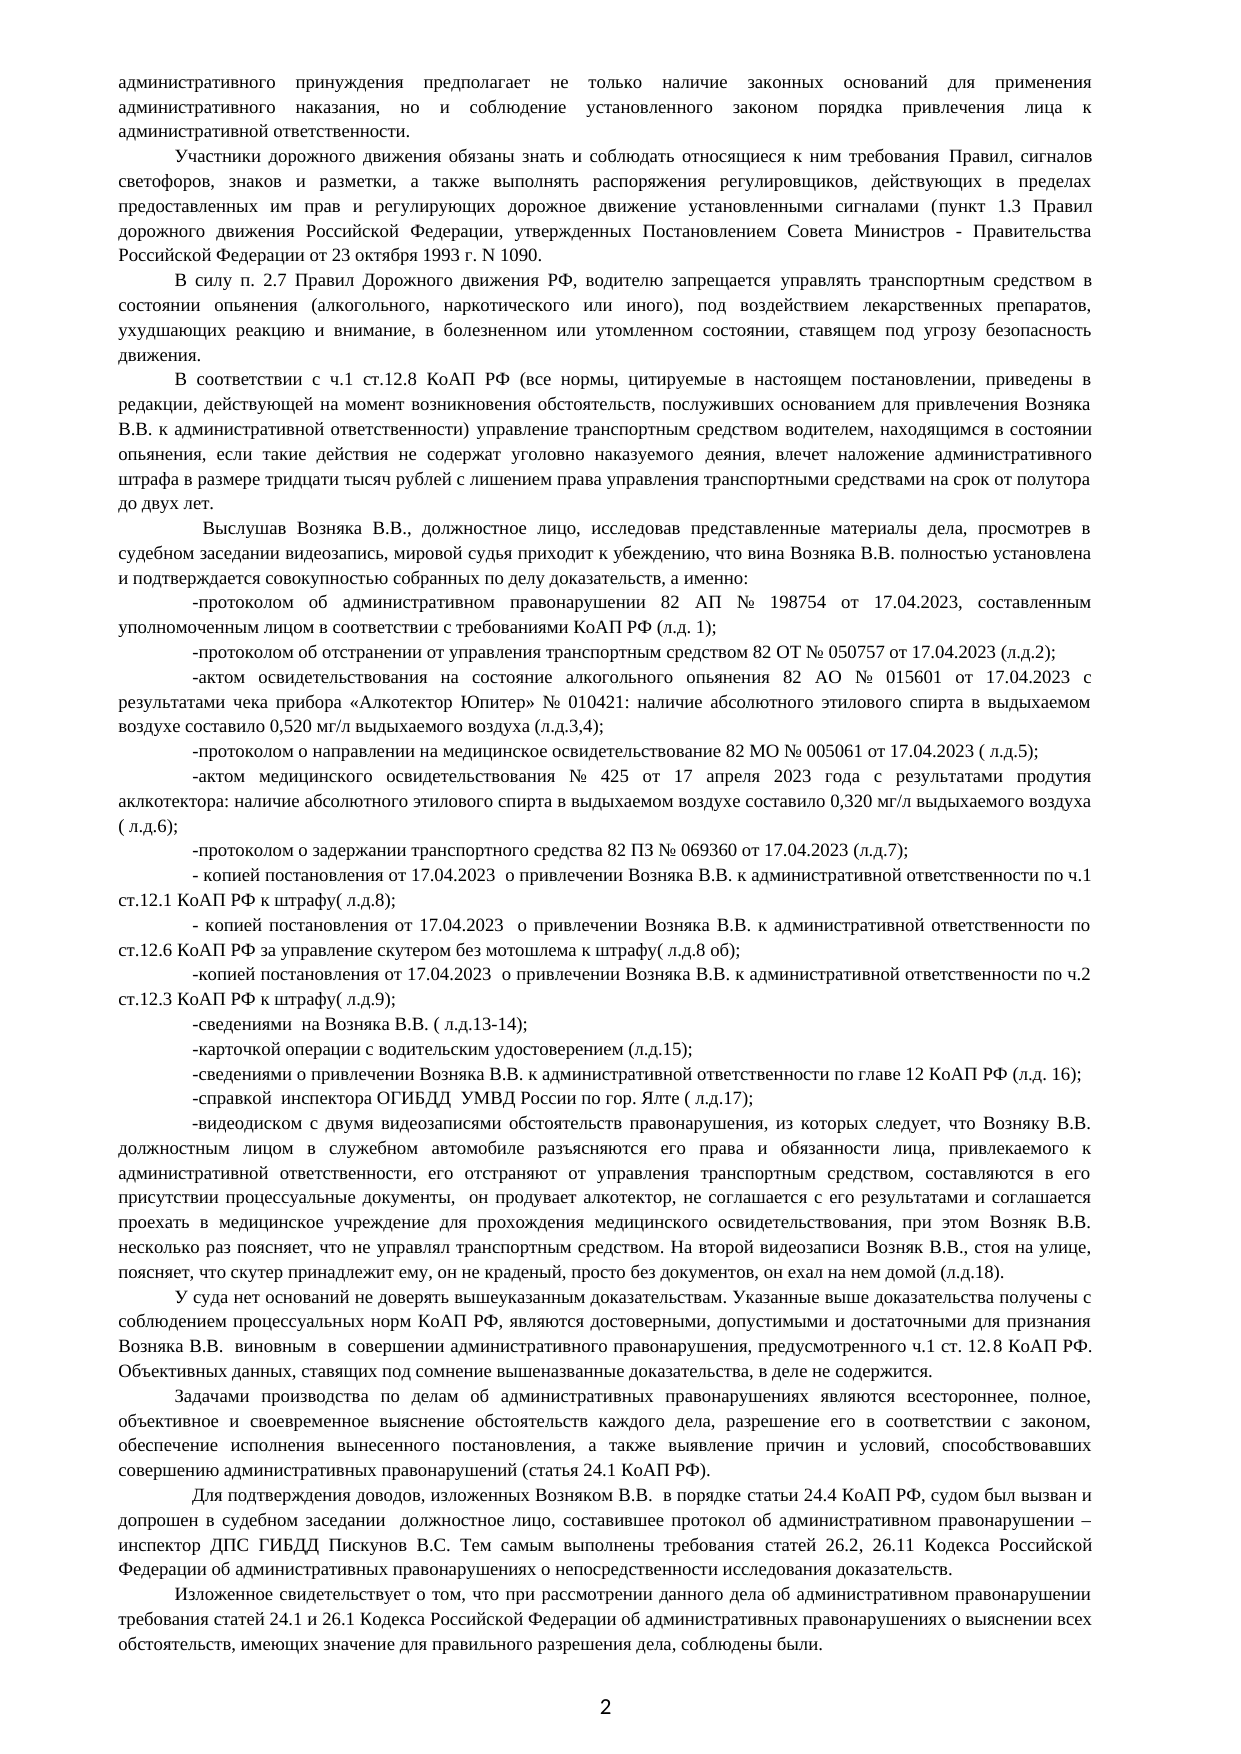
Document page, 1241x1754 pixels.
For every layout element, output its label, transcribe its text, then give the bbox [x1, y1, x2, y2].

text Для подтверждения доводов, изложенных Возняком В.В. в порядке статьи 24.4 КоАП РФ, судом был вызван и допрошен в судебном заседании должностное лицо, составившее протокол об административном правонарушении – инспектор ДПС ГИБДД Пискунов В.С. Тем самым выполнены требования статей 26.2, 26.11 Кодекса Российской Федерации об административных правонарушениях о непосредственности исследования доказательств. [118, 1484, 1092, 1580]
text -карточкой операции с водительским удостоверением (л.д.15); [118, 1038, 1092, 1059]
text В соответствии с ч.1 ст.12.8 КоАП РФ (все нормы, цитируемые в настоящем постановлении, приведены в редакции, действующей на момент возникновения обстоятельств, послуживших основанием для привлечения Возняка В.В. к административной ответственности) управление транспортным средством водителем, находящимся в состоянии опьянения, если такие действия не содержат уголовно наказуемого деяния, влечет наложение административного штрафа в размере тридцати тысяч рублей с лишением права управления транспортными средствами на срок от полутора до двух лет. [118, 368, 1092, 514]
text -сведениями о привлечении Возняка В.В. к административной ответственности по главе 12 КоАП РФ (л.д. 16); [118, 1062, 1092, 1084]
text -актом освидетельствования на состояние алкогольного опьянения 82 АО № 015601 от 17.04.2023 с результатами чека прибора «Алкотектор Юпитер» № 010421: наличие абсолютного этилового спирта в выдыхаемом воздухе составило 0,520 мг/л выдыхаемого воздуха (л.д.3,4); [118, 666, 1092, 737]
text Участники дорожного движения обязаны знать и соблюдать относящиеся к ним требования Правил, сигналов светофоров, знаков и разметки, а также выполнять распоряжения регулировщиков, действующих в пределах предоставленных им прав и регулирующих дорожное движение установленными сигналами (пункт 1.3 Правил дорожного движения Российской Федерации, утвержденных Постановлением Совета Министров - Правительства Российской Федерации от 23 октября 1993 г. N 1090. [118, 145, 1092, 266]
text -протоколом о направлении на медицинское освидетельствование 82 МО № 005061 от 17.04.2023 ( л.д.5); [118, 740, 1092, 762]
text -протоколом об отстранении от управления транспортным средством 82 ОТ № 050757 от 17.04.2023 (л.д.2); [118, 641, 1092, 663]
text - копией постановления от 17.04.2023 о привлечении Возняка В.В. к административной ответственности по ст.12.6 КоАП РФ за управление скутером без мотошлема к штрафу( л.д.8 об); [118, 914, 1092, 960]
text -копией постановления от 17.04.2023 о привлечении Возняка В.В. к административной ответственности по ч.2 ст.12.3 КоАП РФ к штрафу( л.д.9); [118, 963, 1092, 1010]
text -протоколом о задержании транспортного средства 82 ПЗ № 069360 от 17.04.2023 (л.д.7); [118, 839, 1092, 861]
text Выслушав Возняка В.В., должностное лицо, исследовав представленные материалы дела, просмотрев в судебном заседании видеозапись, мировой судья приходит к убеждению, что вина Возняка В.В. полностью установлена и подтверждается совокупностью собранных по делу доказательств, а именно: [118, 517, 1092, 588]
text В силу п. 2.7 Правил Дорожного движения РФ, водителю запрещается управлять транспортным средством в состоянии опьянения (алкогольного, наркотического или иного), под воздействием лекарственных препаратов, ухудшающих реакцию и внимание, в болезненном или утомленном состоянии, ставящем под угрозу безопасность движения. [118, 269, 1092, 365]
text Задачами производства по делам об административных правонарушениях являются всестороннее, полное, объективное и своевременное выяснение обстоятельств каждого дела, разрешение его в соответствии с законом, обеспечение исполнения вынесенного постановления, а также выявление причин и условий, способствовавших совершению административных правонарушений (статья 24.1 КоАП РФ). [118, 1385, 1092, 1481]
text У суда нет оснований не доверять вышеуказанным доказательствам. Указанные выше доказательства получены с соблюдением процессуальных норм КоАП РФ, являются достоверными, допустимыми и достаточными для признания Возняка В.В. виновным в совершении административного правонарушения, предусмотренного ч.1 ст. 12.8 КоАП РФ. Объективных данных, ставящих под сомнение вышеназванные доказательства, в деле не содержится. [118, 1286, 1092, 1382]
text -актом медицинского освидетельствования № 425 от 17 апреля 2023 года с результатами продутия аклкотектора: наличие абсолютного этилового спирта в выдыхаемом воздухе составило 0,320 мг/л выдыхаемого воздуха ( л.д.6); [118, 765, 1092, 836]
text -видеодиском с двумя видеозаписями обстоятельств правонарушения, из которых следует, что Возняку В.В. должностным лицом в служебном автомобиле разъясняются его права и обязанности лица, привлекаемого к административной ответственности, его отстраняют от управления транспортным средством, составляются в его присутствии процессуальные документы, он продувает алкотектор, не соглашается с его результатами и соглашается проехать в медицинское учреждение для прохождения медицинского освидетельствования, при этом Возняк В.В. несколько раз поясняет, что не управлял транспортным средством. На второй видеозаписи Возняк В.В., стоя на улице, поясняет, что скутер принадлежит ему, он не краденый, просто без документов, он ехал на нем домой (л.д.18). [118, 1112, 1092, 1282]
text -протоколом об административном правонарушении 82 АП № 198754 от 17.04.2023, составленным уполномоченным лицом в соответствии с требованиями КоАП РФ (л.д. 1); [118, 591, 1092, 638]
text -сведениями на Возняка В.В. ( л.д.13-14); [118, 1013, 1092, 1034]
text - копией постановления от 17.04.2023 о привлечении Возняка В.В. к административной ответственности по ч.1 ст.12.1 КоАП РФ к штрафу( л.д.8); [118, 864, 1092, 911]
text Изложенное свидетельствует о том, что при рассмотрении данного дела об административном правонарушении требования статей 24.1 и 26.1 Кодекса Российской Федерации об административных правонарушениях о выяснении всех обстоятельств, имеющих значение для правильного разрешения дела, соблюдены были. [118, 1583, 1092, 1654]
text -справкой инспектора ОГИБДД УМВД России по гор. Ялте ( л.д.17); [192, 1087, 1092, 1109]
